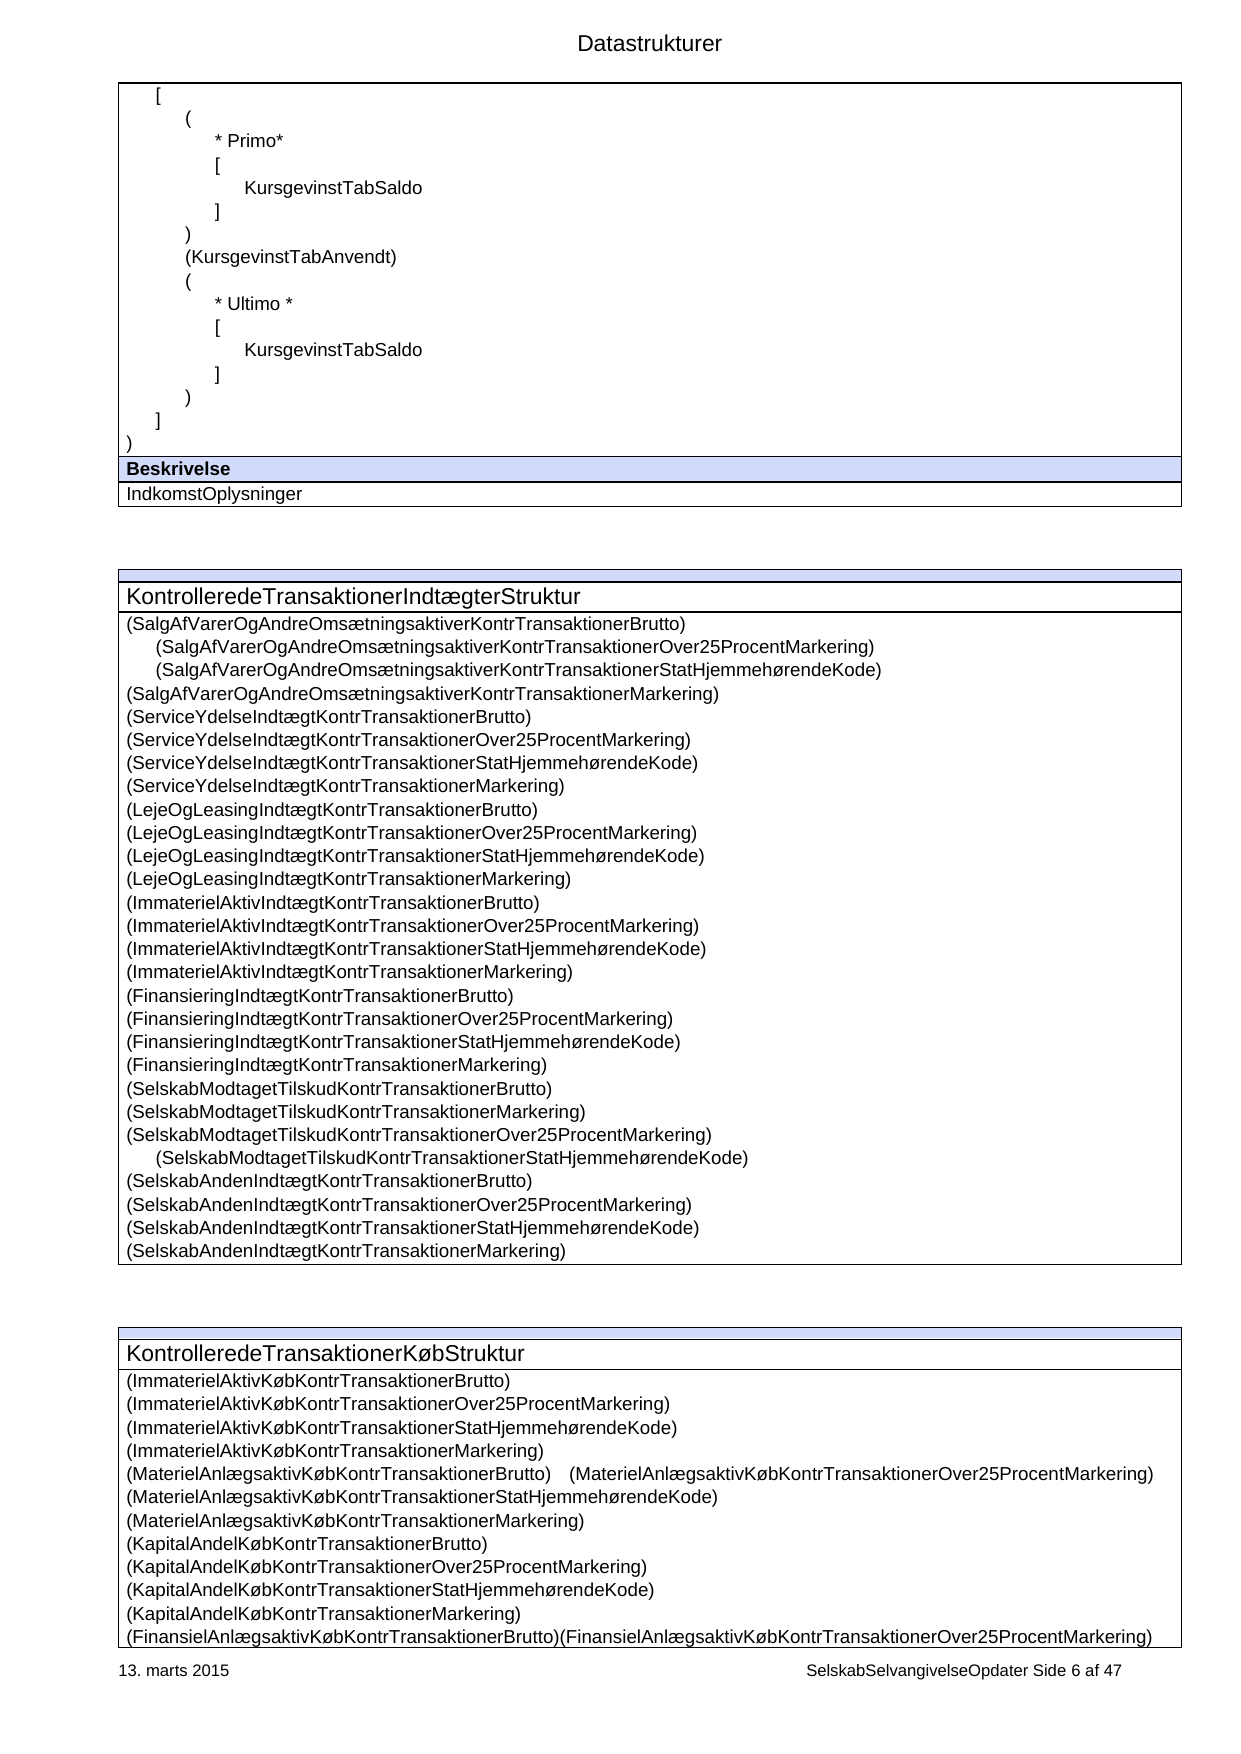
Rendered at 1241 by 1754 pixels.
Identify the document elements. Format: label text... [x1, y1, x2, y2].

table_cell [119, 1370, 1181, 1647]
table_cell Beskrivelse [119, 457, 1181, 481]
table_header [119, 1328, 1181, 1338]
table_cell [119, 84, 1181, 456]
table_cell KontrolleredeTransaktionerIndtægterStruktur [119, 583, 1181, 611]
table_header [119, 570, 1181, 581]
table_cell KontrolleredeTransaktionerKøbStruktur [119, 1340, 1181, 1368]
table_cell (SalgAfVarerOgAndreOmsætningsaktiverKontrTransaktionerBrutto) (SalgAfVarerOgAndreOmsætningsaktiverKontrTransaktionerOver25ProcentMarkering) (SalgAfVarerOgAndreOmsætningsaktiverKontrTransaktionerStatHjemmehørendeKode) (SalgAfVarerOgAndreOmsætningsaktiverKontrTransaktionerMarkering) (ServiceYdelseIndtægtKontrTransaktionerBrutto) (ServiceYdelseIndtægtKontrTransaktionerOver25ProcentMarkering) (ServiceYdelseIndtægtKontrTransaktionerStatHjemmehørendeKode) (ServiceYdelseIndtægtKontrTransaktionerMarkering) (LejeOgLeasingIndtægtKontrTransaktionerBrutto) (LejeOgLeasingIndtægtKontrTransaktionerOver25ProcentMarkering) (LejeOgLeasingIndtægtKontrTransaktionerStatHjemmehørendeKode) (LejeOgLeasingIndtægtKontrTransaktionerMarkering) (ImmaterielAktivIndtægtKontrTransaktionerBrutto) (ImmaterielAktivIndtægtKontrTransaktionerOver25ProcentMarkering) (ImmaterielAktivIndtægtKontrTransaktionerStatHjemmehørendeKode) (ImmaterielAktivIndtægtKontrTransaktionerMarkering) (FinansieringIndtægtKontrTransaktionerBrutto) (FinansieringIndtægtKontrTransaktionerOver25ProcentMarkering) (FinansieringIndtægtKontrTransaktionerStatHjemmehørendeKode) (FinansieringIndtægtKontrTransaktionerMarkering) (SelskabModtagetTilskudKontrTransaktionerBrutto) (SelskabModtagetTilskudKontrTransaktionerMarkering) (SelskabModtagetTilskudKontrTransaktionerOver25ProcentMarkering) (SelskabModtagetTilskudKontrTransaktionerStatHjemmehørendeKode) (SelskabAndenIndtægtKontrTransaktionerBrutto) (SelskabAndenIndtægtKontrTransaktionerOver25ProcentMarkering) (SelskabAndenIndtægtKontrTransaktionerStatHjemmehørendeKode) (SelskabAndenIndtægtKontrTransaktionerMarkering) [119, 613, 1181, 1263]
table_cell IndkomstOplysninger [119, 483, 1181, 506]
